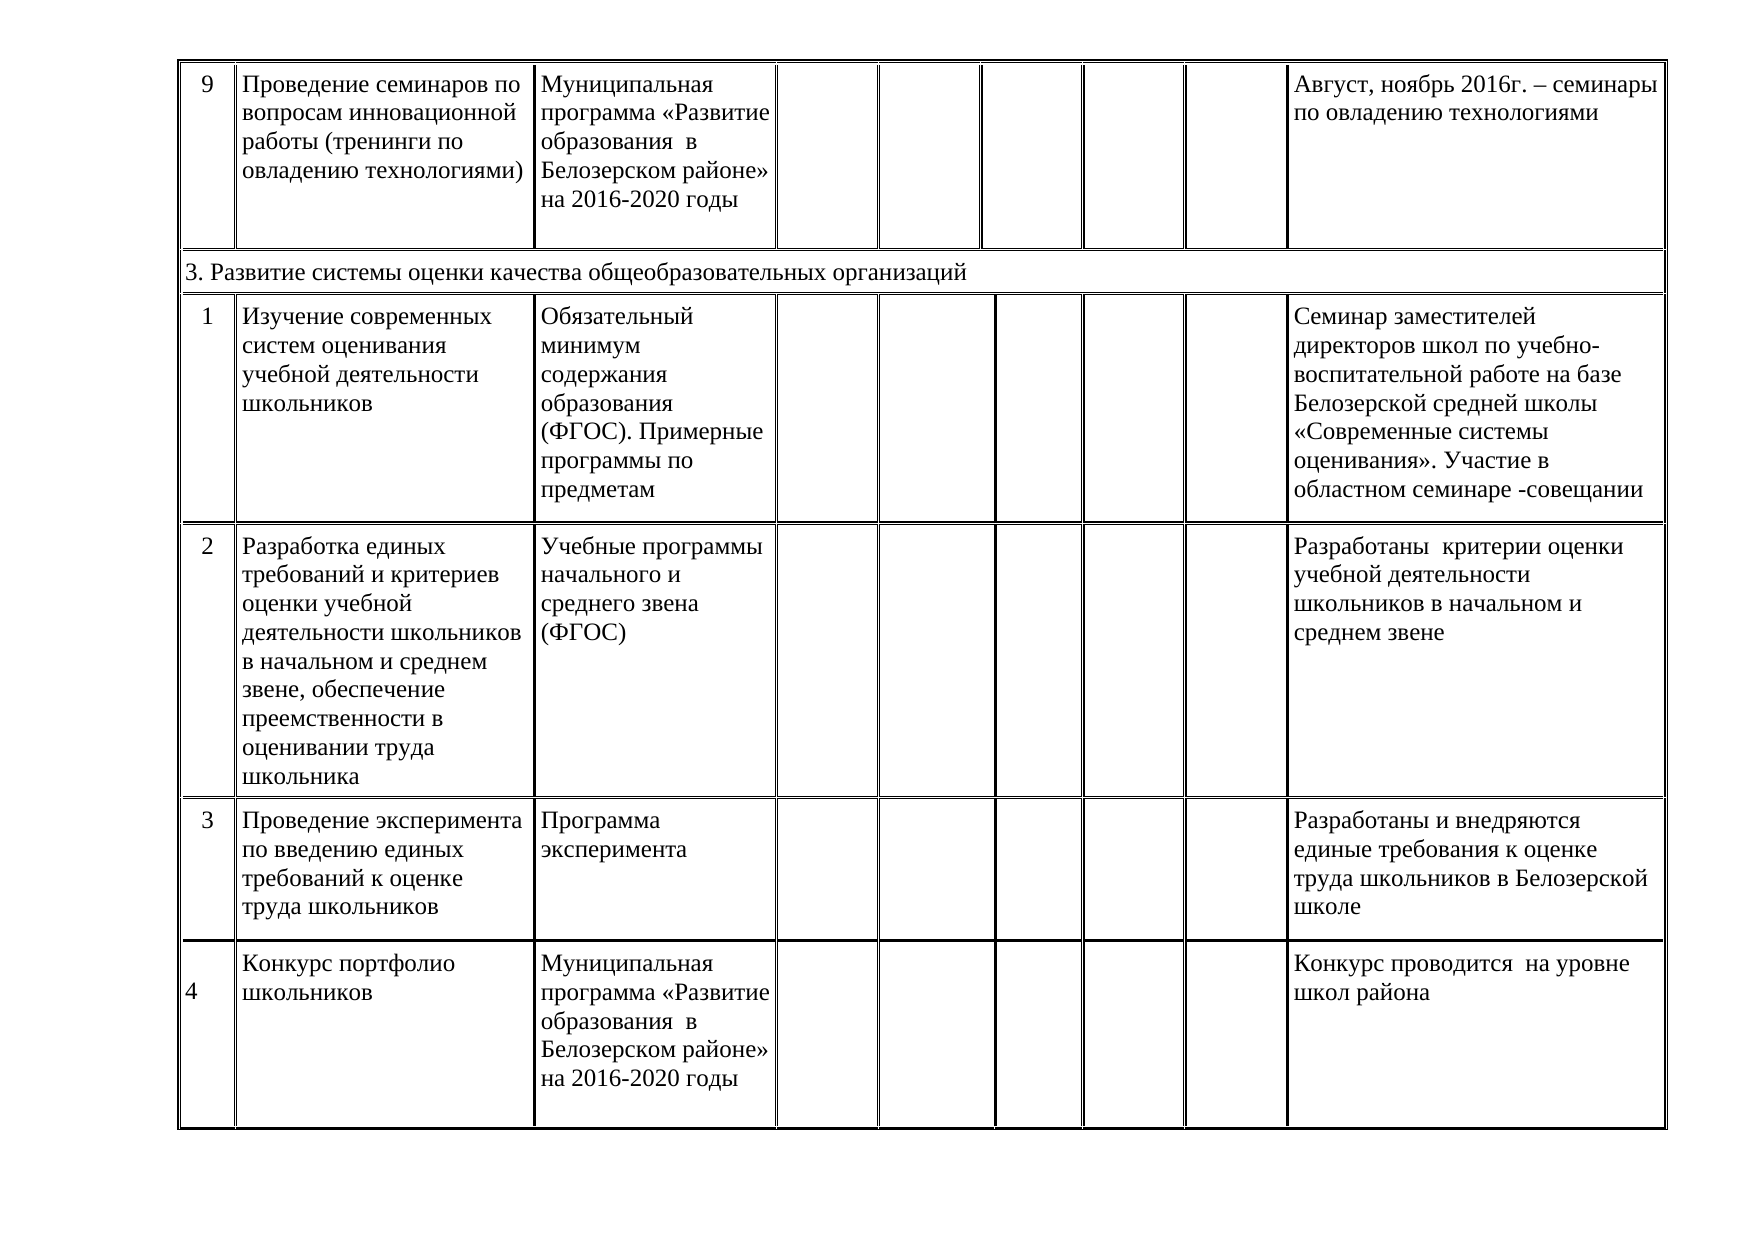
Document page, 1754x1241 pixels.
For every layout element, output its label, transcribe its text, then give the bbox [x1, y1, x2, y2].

table_cell 3 [179, 796, 236, 939]
table_cell [880, 799, 994, 939]
table_cell [778, 295, 877, 521]
table_cell Муниципальная программа «Развитие образования в Белозерском районе» на 2016-2020 годы [534, 63, 777, 247]
table_cell [1085, 295, 1183, 521]
table_cell [1187, 799, 1286, 939]
table_cell Разработаны критерии оценки учебной деятельности школьников в начальном и среднем звене [1289, 521, 1665, 796]
table_cell [879, 942, 995, 1127]
table_cell Проведение семинаров по вопросам инновационной работы (тренинги по овладению технологиями) [236, 63, 534, 247]
table_cell [1187, 525, 1286, 796]
table_cell [879, 61, 981, 247]
table_cell 3. Развитие системы оценки качества общеобразовательных организаций [181, 248, 1665, 292]
table_cell [777, 942, 879, 1127]
table_cell [1085, 799, 1183, 939]
table_cell 2 [181, 521, 234, 796]
table_cell [981, 61, 1083, 247]
table_cell 4 [181, 939, 236, 1127]
table_cell [777, 63, 879, 247]
table_cell Проведение эксперимента по введению единых требований к оценке труда школьников [237, 799, 533, 939]
table_cell Изучение современных систем оценивания учебной деятельности школьников [237, 295, 533, 521]
table_cell [778, 799, 877, 939]
table_cell [880, 295, 994, 521]
table_cell 1 [179, 292, 236, 521]
table_cell [1185, 63, 1287, 247]
table_cell [1187, 295, 1286, 521]
table_cell [1085, 525, 1183, 796]
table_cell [534, 942, 777, 1127]
table_cell Обязательный минимум содержания образования (ФГОС). Примерные программы по предметам [536, 295, 775, 521]
table_cell Разработаны и внедряются единые требования к оценке труда школьников в Белозерской школе [1287, 796, 1666, 939]
table_cell [1185, 942, 1287, 1127]
table_cell Август, ноябрь 2016г. – семинары по овладению технологиями [1287, 63, 1664, 247]
table_cell 9 [181, 63, 236, 247]
table_cell Конкурс портфолио школьников [236, 942, 534, 1127]
table_cell [880, 525, 994, 796]
table_cell [995, 939, 1083, 1127]
table_cell Конкурс проводится на уровне школ района [1287, 939, 1664, 1127]
table_cell [1083, 61, 1185, 247]
table_cell [997, 295, 1081, 521]
table_cell [1083, 939, 1185, 1127]
table_cell Учебные программы начального и среднего звена (ФГОС) [536, 525, 775, 796]
table_cell [778, 525, 877, 796]
table_cell Программа эксперимента [536, 799, 775, 939]
table_cell [997, 525, 1081, 796]
table_cell Семинар заместителей директоров школ по учебно-воспитательной работе на базе Белозерской средней школы «Современные системы оценивания». Участие в областном семинаре -совещании [1287, 292, 1666, 521]
table_cell [997, 799, 1081, 939]
table_cell Разработка единых требований и критериев оценки учебной деятельности школьников в начальном и среднем звене, обеспечение преемственности в оценивании труда школьника [237, 525, 533, 796]
